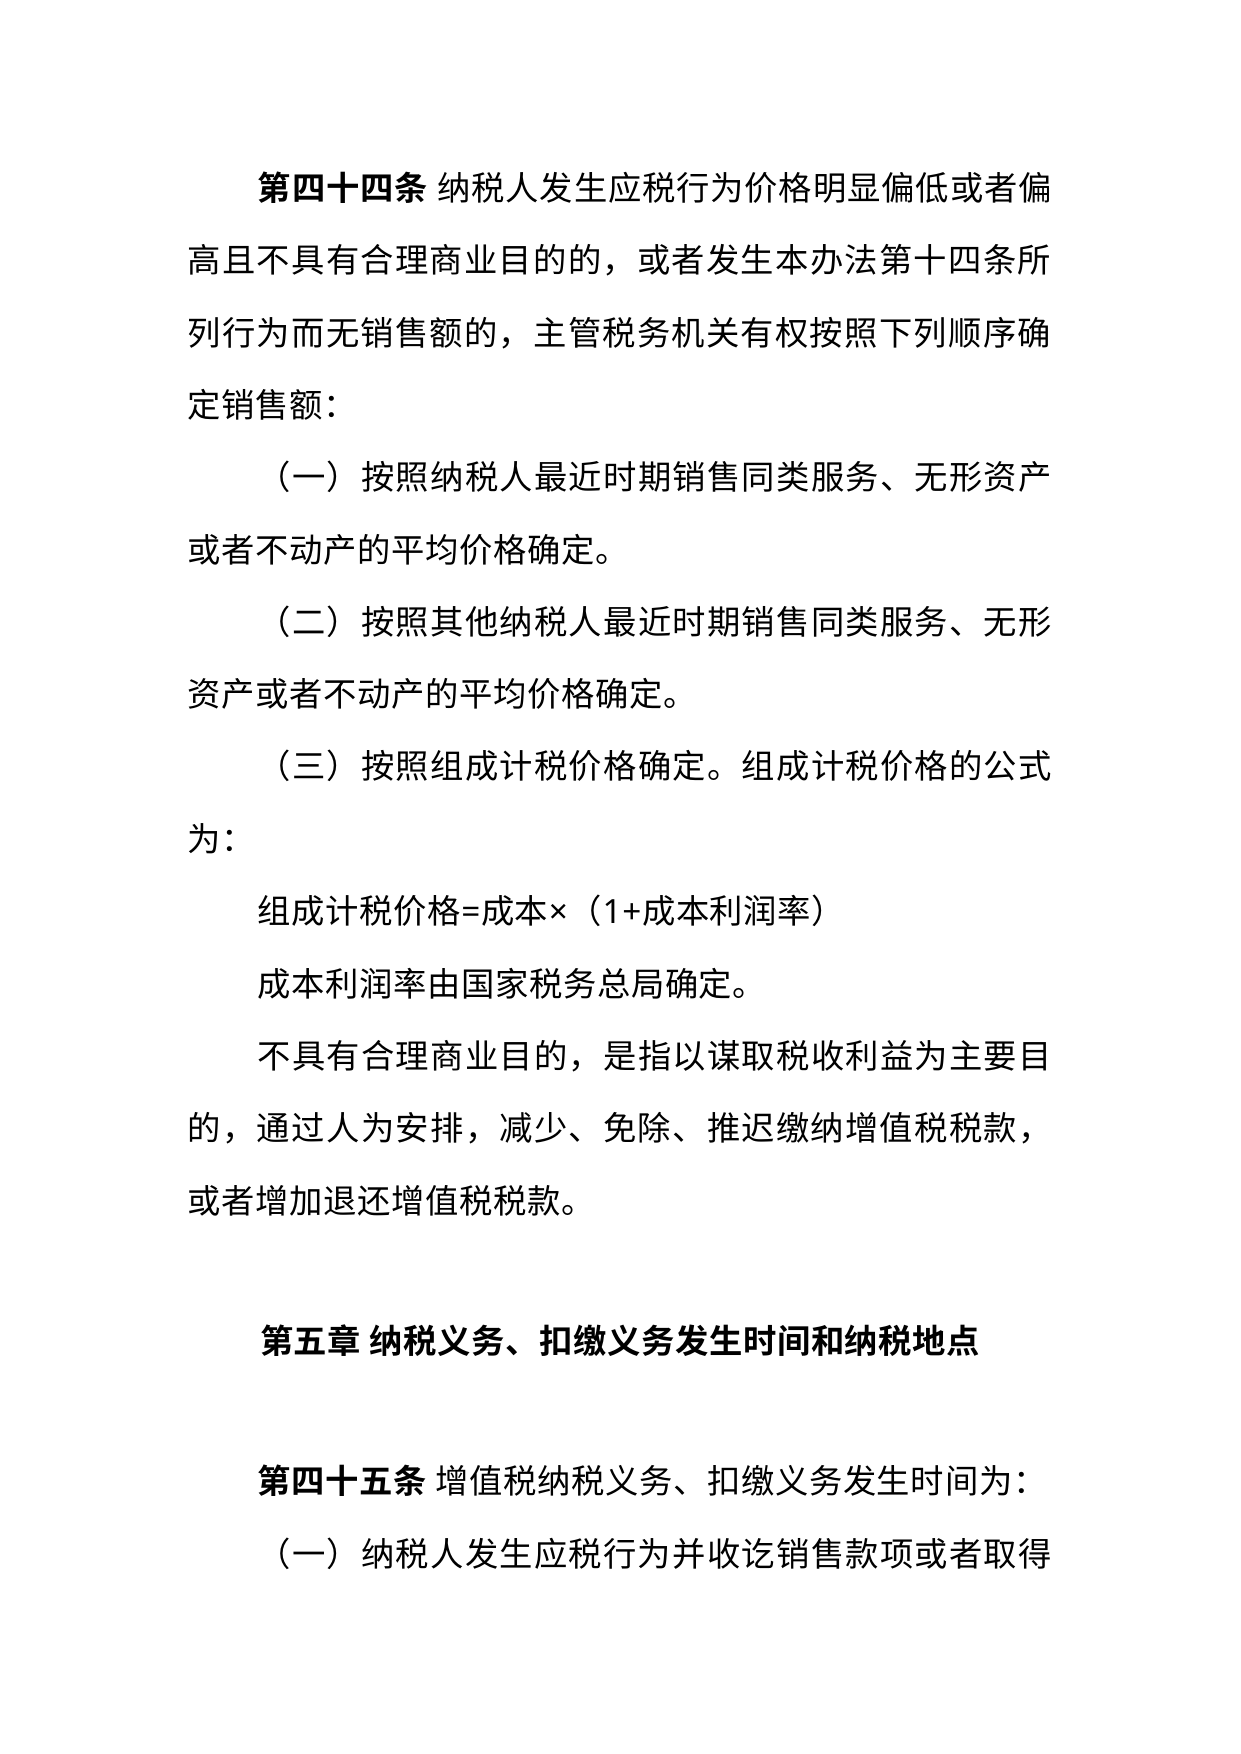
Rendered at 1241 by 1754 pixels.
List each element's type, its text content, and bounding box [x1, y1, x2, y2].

text 不具有合理商业目的，是指以谋取税收利益为主要目的，通过人为安排，减少、免除、推迟缴纳增值税税款，或者增加退还增值税税款。 [187, 1030, 1053, 1223]
text 第四十五条 增值税纳税义务、扣缴义务发生时间为： [187, 1455, 1053, 1503]
text （三）按照组成计税价格确定。组成计税价格的公式为： [187, 740, 1053, 861]
text 第四十四条 纳税人发生应税行为价格明显偏低或者偏高且不具有合理商业目的的，或者发生本办法第十四条所列行为而无销售额的，主管税务机关有权按照下列顺序确定销售额： [187, 162, 1053, 427]
text 第五章 纳税义务、扣缴义务发生时间和纳税地点 [187, 1315, 1053, 1363]
text 组成计税价格=成本×（1+成本利润率） [187, 885, 1053, 933]
text （一）按照纳税人最近时期销售同类服务、无形资产或者不动产的平均价格确定。 [187, 451, 1053, 572]
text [187, 1527, 1053, 1576]
text （二）按照其他纳税人最近时期销售同类服务、无形资产或者不动产的平均价格确定。 [187, 596, 1053, 716]
text 成本利润率由国家税务总局确定。 [187, 957, 1053, 1006]
